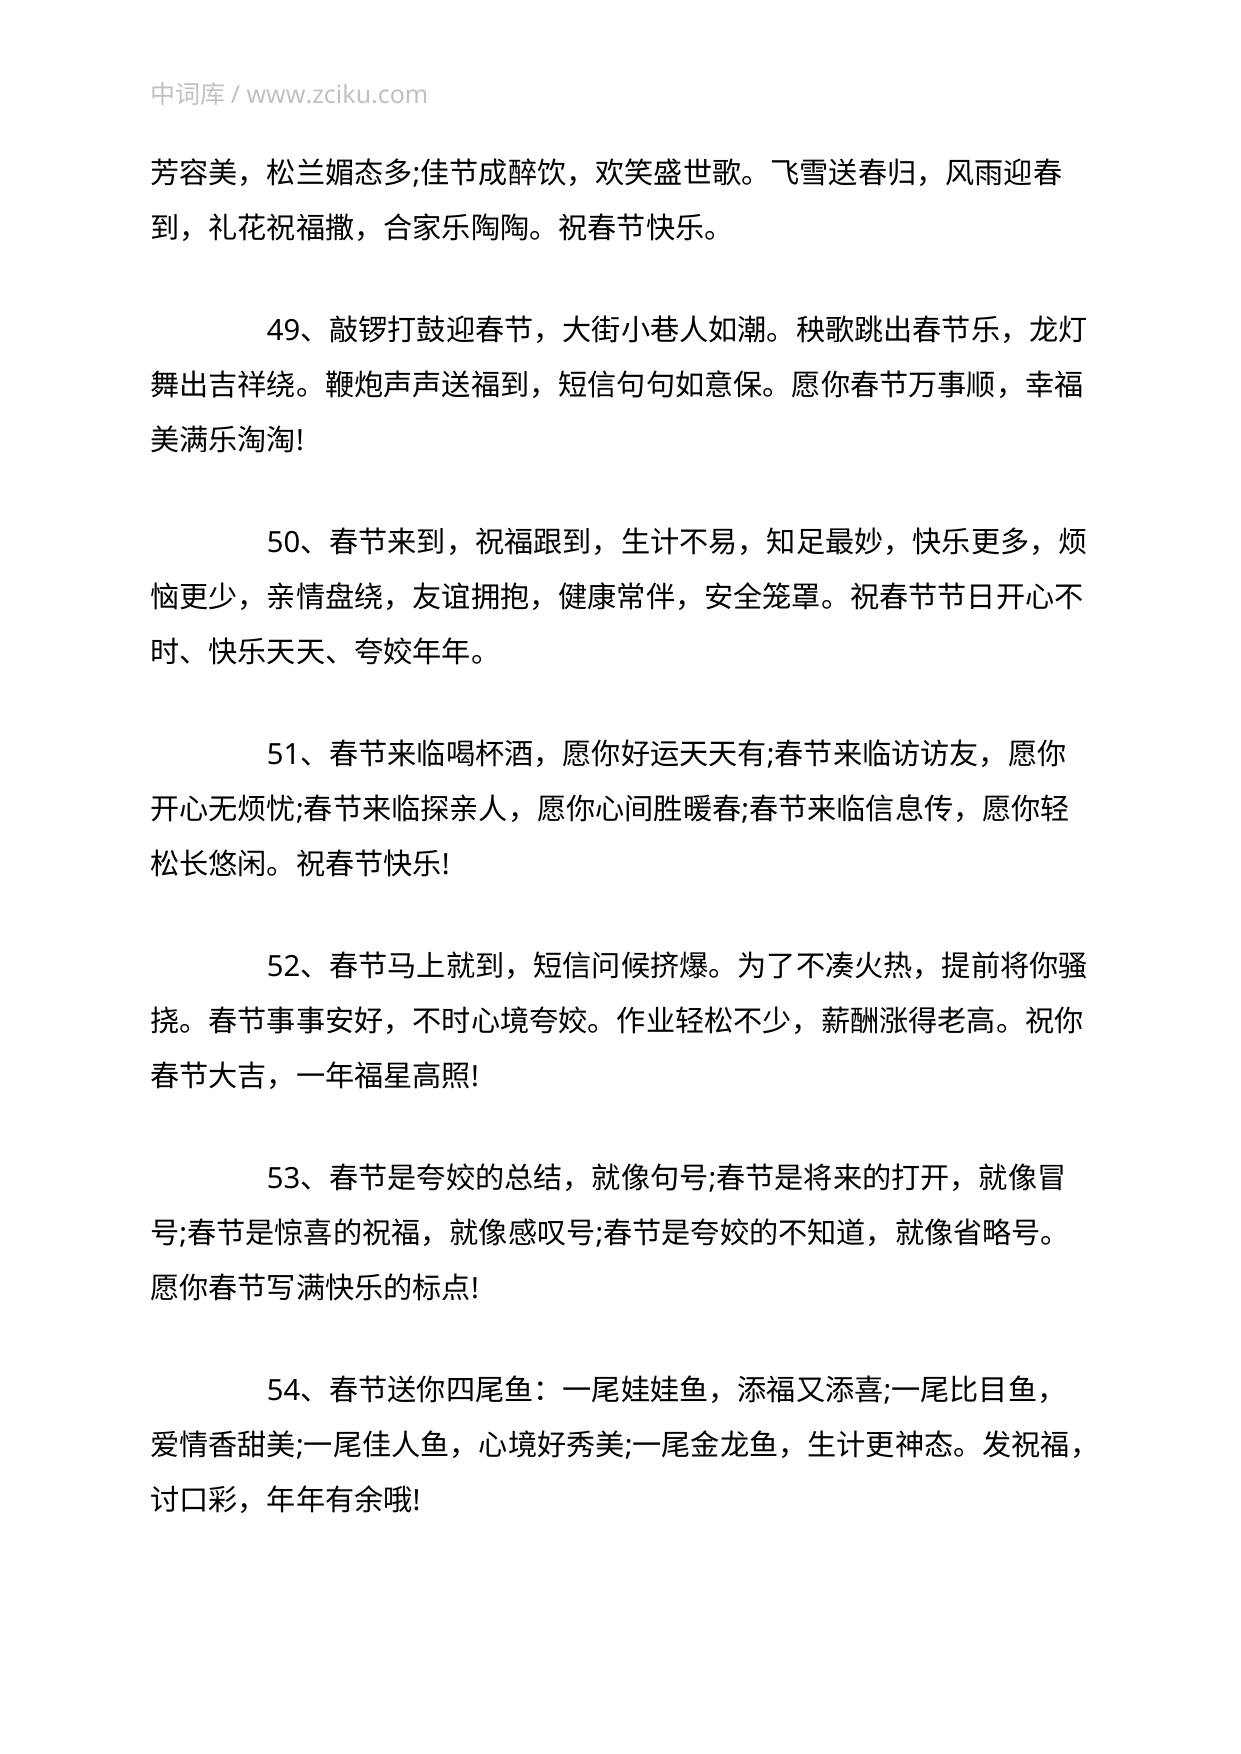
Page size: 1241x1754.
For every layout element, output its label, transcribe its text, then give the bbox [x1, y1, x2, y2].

text 50、春节来到，祝福跟到，生计不易，知足最妙，快乐更多，烦恼更少，亲情盘绕，友谊拥抱，健康常伴，安全笼罩。祝春节节日开心不时、快乐天天、夸姣年年。 [150, 519, 1090, 671]
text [150, 150, 1090, 247]
text 54、春节送你四尾鱼：一尾娃娃鱼，添福又添喜;一尾比目鱼，爱情香甜美;一尾佳人鱼，心境好秀美;一尾金龙鱼，生计更神态。发祝福，讨口彩，年年有余哦! [150, 1366, 1090, 1518]
text 49、敲锣打鼓迎春节，大街小巷人如潮。秧歌跳出春节乐，龙灯舞出吉祥绕。鞭炮声声送福到，短信句句如意保。愿你春节万事顺，幸福美满乐淘淘! [150, 307, 1090, 459]
text 52、春节马上就到，短信问候挤爆。为了不凑火热，提前将你骚挠。春节事事安好，不时心境夸姣。作业轻松不少，薪酬涨得老高。祝你春节大吉，一年福星高照! [150, 942, 1090, 1094]
text 53、春节是夸姣的总结，就像句号;春节是将来的打开，就像冒号;春节是惊喜的祝福，就像感叹号;春节是夸姣的不知道，就像省略号。愿你春节写满快乐的标点! [150, 1154, 1090, 1307]
text 51、春节来临喝杯酒，愿你好运天天有;春节来临访访友，愿你开心无烦忧;春节来临探亲人，愿你心间胜暖春;春节来临信息传，愿你轻松长悠闲。祝春节快乐! [150, 730, 1090, 883]
